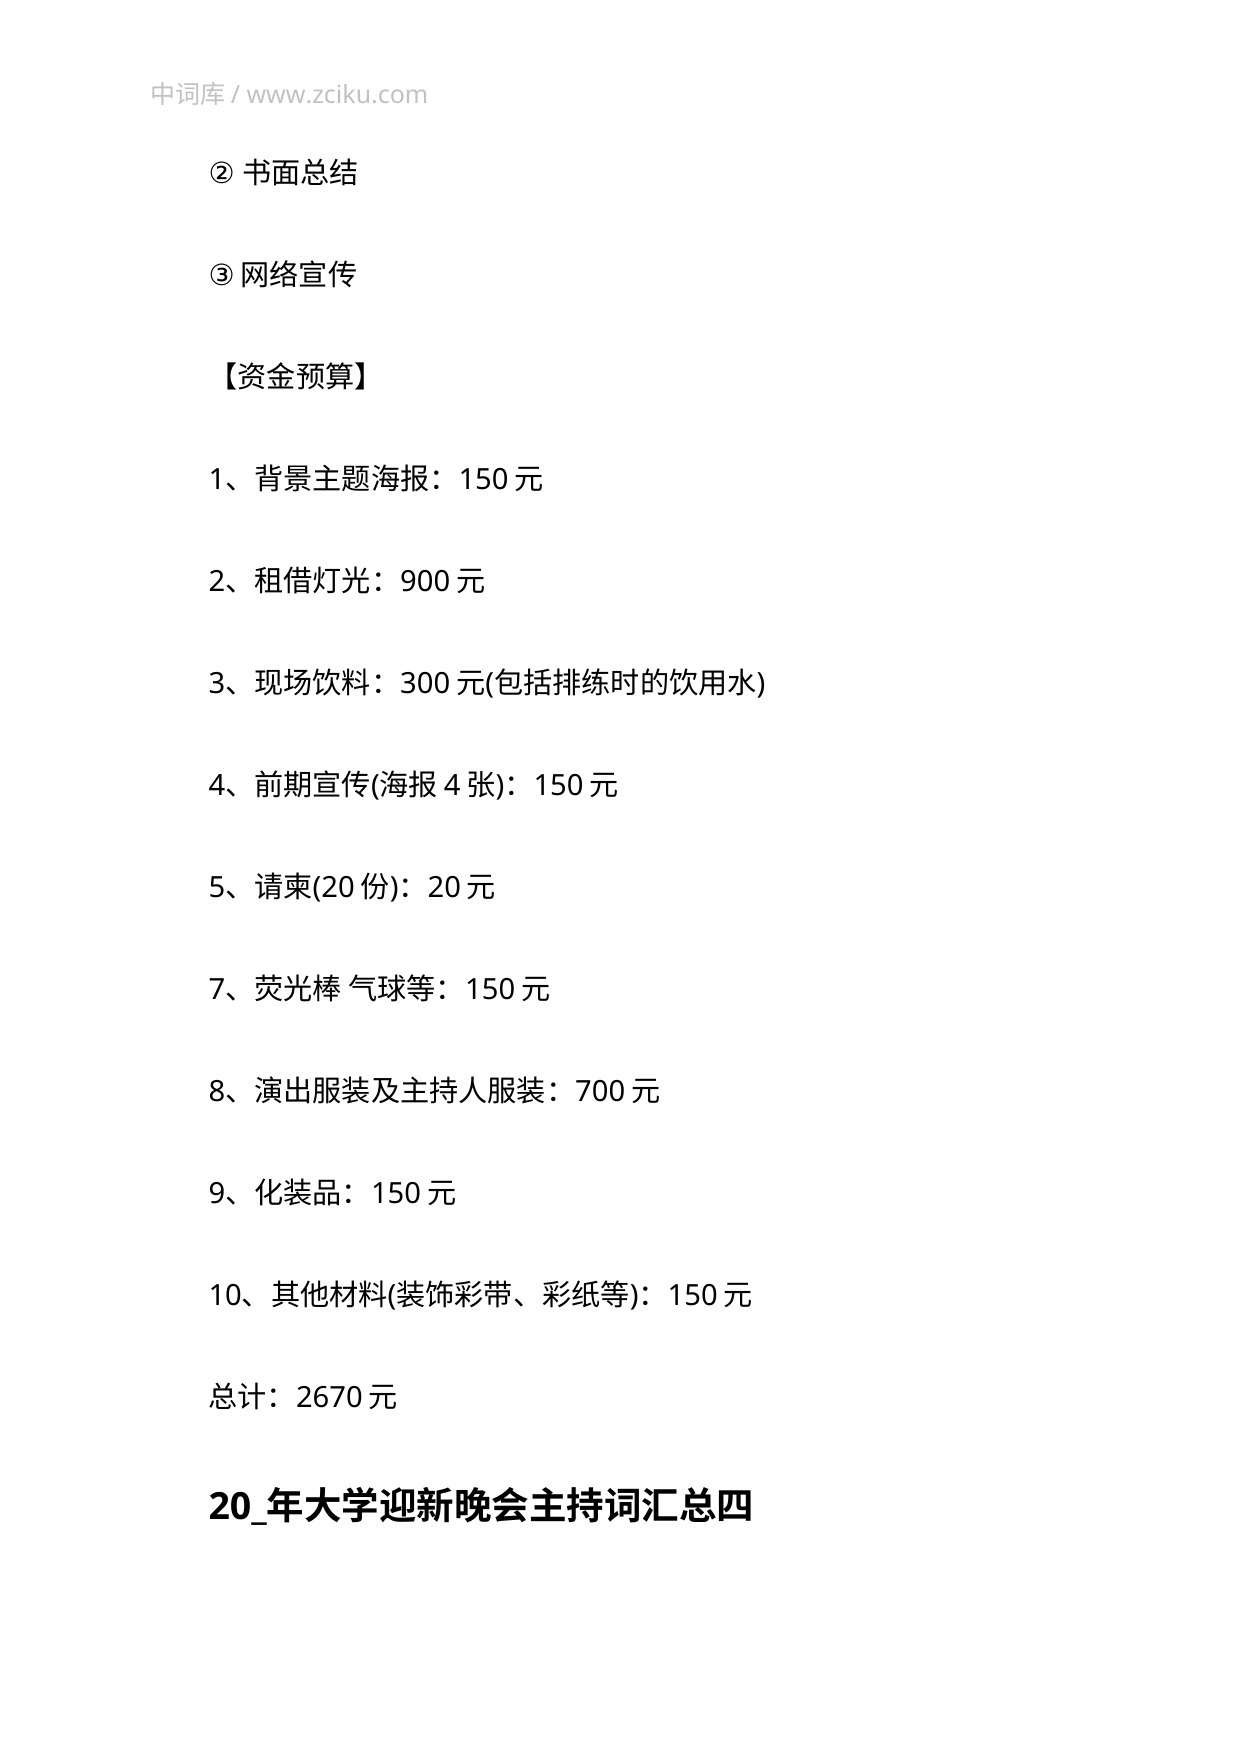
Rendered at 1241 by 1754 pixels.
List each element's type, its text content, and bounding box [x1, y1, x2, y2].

text 10、其他材料(装饰彩带、彩纸等)：150元 [150, 1272, 1090, 1314]
text 5、请柬(20份)：20元 [150, 864, 1090, 906]
text 4、前期宣传(海报4张)：150元 [150, 762, 1090, 804]
text 7、荧光棒 气球等：150元 [150, 966, 1090, 1008]
text 2、租借灯光：900元 [150, 558, 1090, 600]
text 总计：2670元 [150, 1373, 1090, 1416]
text ② 书面总结 [150, 150, 1090, 192]
text 20_年大学迎新晚会主持词汇总四 [150, 1476, 1090, 1530]
text 9、化装品：150元 [150, 1169, 1090, 1212]
text 1、背景主题海报：150元 [150, 456, 1090, 498]
text 8、演出服装及主持人服装：700元 [150, 1068, 1090, 1110]
text 【资金预算】 [150, 354, 1090, 396]
text 3、现场饮料：300元(包括排练时的饮用水) [150, 660, 1090, 702]
text ③网络宣传 [150, 252, 1090, 294]
